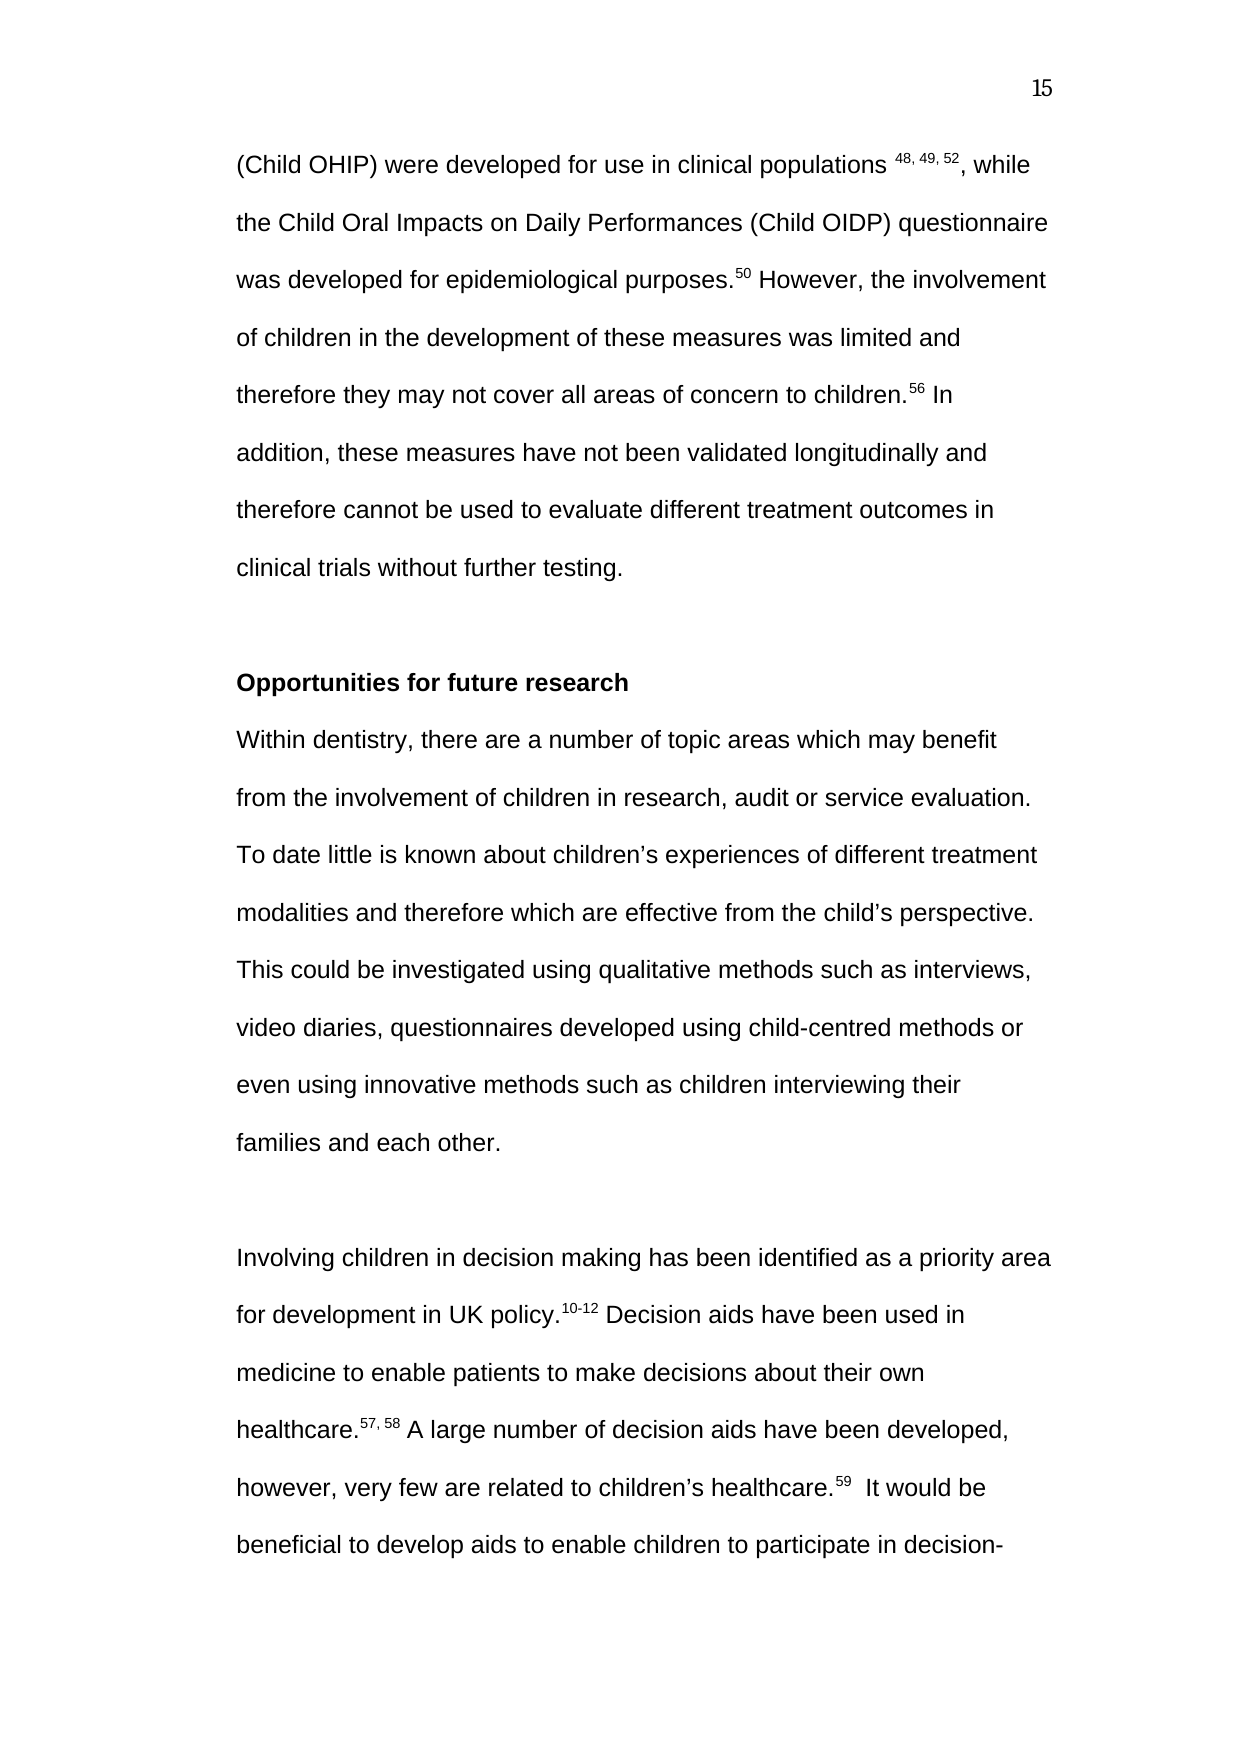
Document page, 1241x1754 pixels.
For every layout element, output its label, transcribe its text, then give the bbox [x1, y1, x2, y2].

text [236, 150, 1053, 581]
text Opportunities for future research [236, 667, 1053, 696]
text Within dentistry, there are a number of topic areas which may benefit from the involvement of children in research, audit or service evaluation. To date little is known about children’s experiences of different treatment modalities and therefore which are effective from the child’s perspective. This could be investigated using qualitative methods such as interviews, video diaries, questionnaires developed using child-centred methods or even using innovative methods such as children interviewing their families and each other. [236, 725, 1053, 1156]
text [236, 1242, 1053, 1559]
